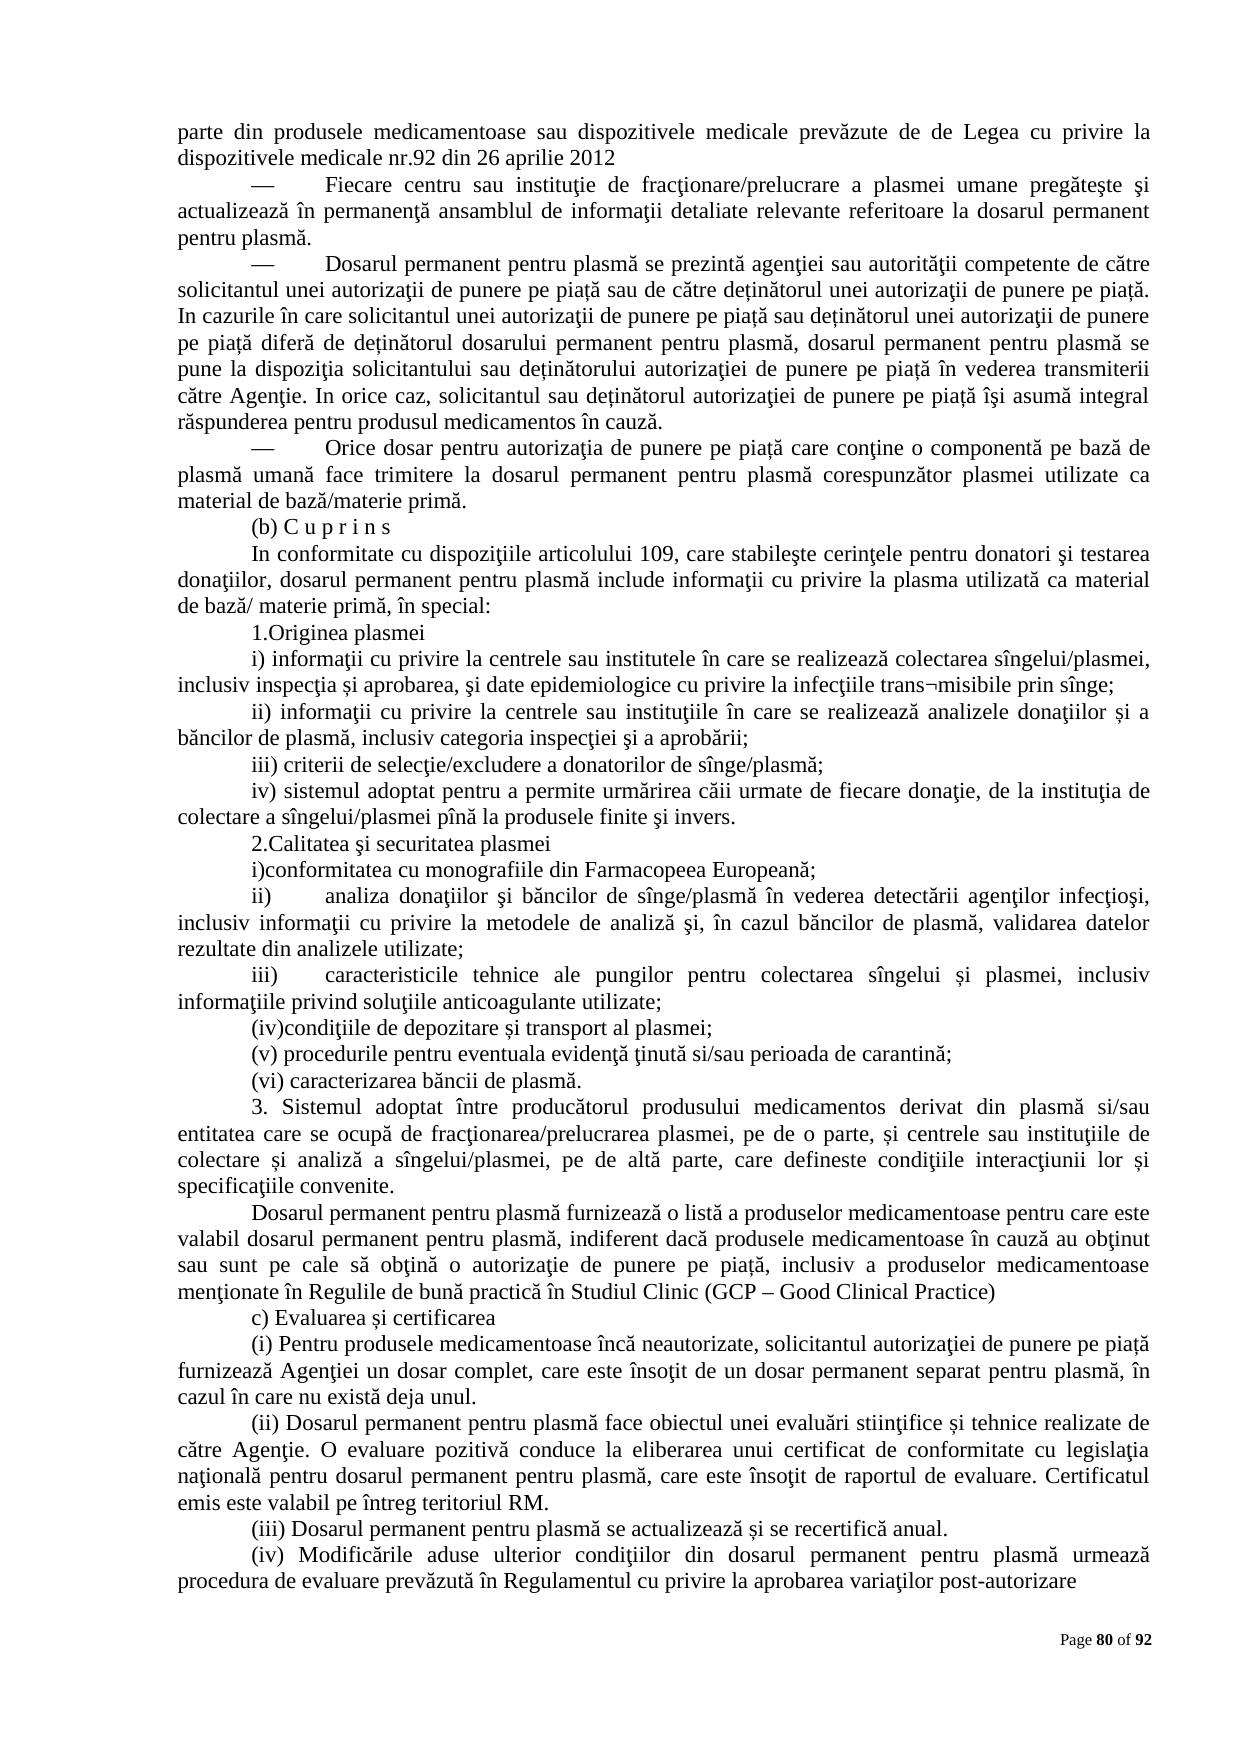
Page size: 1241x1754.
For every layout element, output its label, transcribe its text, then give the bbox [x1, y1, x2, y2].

text (i) Pentru produsele medicamentoase încă neautorizate, solicitantul autorizaţiei de punere pe piață furnizează Agenţiei un dosar complet, care este însoţit de un dosar permanent separat pentru plasmă, în cazul în care nu există deja unul. [177, 1330, 1152, 1409]
text (vi) caracterizarea băncii de plasmă. [177, 1067, 1152, 1093]
text iv) sistemul adoptat pentru a permite urmărirea căii urmate de fiecare donaţie, de la instituţia de colectare a sîngelui/plasmei pînă la produsele finite şi invers. [177, 777, 1152, 830]
text (b) C u p r i n s [177, 513, 1152, 540]
text iii) criterii de selecţie/excludere a donatorilor de sînge/plasmă; [177, 751, 1152, 777]
text c) Evaluarea și certificarea [177, 1304, 1152, 1330]
text (iii) Dosarul permanent pentru plasmă se actualizează și se recertifică anual. [177, 1515, 1152, 1541]
text (iv)condiţiile de depozitare și transport al plasmei; [177, 1014, 1152, 1041]
text — Dosarul permanent pentru plasmă se prezintă agenţiei sau autorităţii competente de către solicitantul unei autorizaţii de punere pe piață sau de către deținătorul unei autorizaţii de punere pe piață. In cazurile în care solicitantul unei autorizaţii de punere pe piață sau deținătorul unei autorizaţii de punere pe piață diferă de deținătorul dosarului permanent pentru plasmă, dosarul permanent pentru plasmă se pune la dispoziţia solicitantului sau deținătorului autorizaţiei de punere pe piață în vederea transmiterii către Agenţie. In orice caz, solicitantul sau deținătorul autorizaţiei de punere pe piață îşi asumă integral răspunderea pentru produsul medicamentos în cauză. [177, 250, 1152, 434]
text (v) procedurile pentru eventuala evidenţă ţinută si/sau perioada de carantină; [177, 1041, 1152, 1067]
text 1.Originea plasmei [177, 619, 1152, 645]
text In conformitate cu dispoziţiile articolului 109, care stabileşte cerinţele pentru donatori şi testarea donaţiilor, dosarul permanent pentru plasmă include informaţii cu privire la plasma utilizată ca material de bază/ materie primă, în special: [177, 540, 1152, 619]
text 3. Sistemul adoptat între producătorul produsului medicamentos derivat din plasmă si/sau entitatea care se ocupă de fracţionarea/prelucrarea plasmei, pe de o parte, și centrele sau instituţiile de colectare și analiză a sîngelui/plasmei, pe de altă parte, care defineste condiţiile interacţiunii lor și specificaţiile convenite. [177, 1093, 1152, 1199]
text 2.Calitatea şi securitatea plasmei [177, 830, 1152, 856]
text iii) caracteristicile tehnice ale pungilor pentru colectarea sîngelui și plasmei, inclusiv informaţiile privind soluţiile anticoagulante utilizate; [177, 961, 1152, 1014]
text (iv) Modificările aduse ulterior condiţiilor din dosarul permanent pentru plasmă urmează procedura de evaluare prevăzută în Regulamentul cu privire la aprobarea variaţilor post-autorizare [177, 1541, 1152, 1594]
text — Orice dosar pentru autorizaţia de punere pe piață care conţine o componentă pe bază de plasmă umană face trimitere la dosarul permanent pentru plasmă corespunzător plasmei utilizate ca material de bază/materie primă. [177, 434, 1152, 513]
text — Fiecare centru sau instituţie de fracţionare/prelucrare a plasmei umane pregăteşte şi actualizează în permanenţă ansamblul de informaţii detaliate relevante referitoare la dosarul permanent pentru plasmă. [177, 171, 1152, 250]
text Dosarul permanent pentru plasmă furnizează o listă a produselor medicamentoase pentru care este valabil dosarul permanent pentru plasmă, indiferent dacă produsele medicamentoase în cauză au obţinut sau sunt pe cale să obţină o autorizaţie de punere pe piață, inclusiv a produselor medicamentoase menţionate în Regulile de bună practică în Studiul Clinic (GCP – Good Clinical Practice) [177, 1199, 1152, 1304]
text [177, 118, 1152, 171]
text (ii) Dosarul permanent pentru plasmă face obiectul unei evaluări stiinţifice și tehnice realizate de către Agenţie. O evaluare pozitivă conduce la eliberarea unui certificat de conformitate cu legislaţia naţională pentru dosarul permanent pentru plasmă, care este însoţit de raportul de evaluare. Certificatul emis este valabil pe întreg teritoriul RM. [177, 1409, 1152, 1515]
text ii) analiza donaţiilor şi băncilor de sînge/plasmă în vederea detectării agenţilor infecţioşi, inclusiv informaţii cu privire la metodele de analiză şi, în cazul băncilor de plasmă, validarea datelor rezultate din analizele utilizate; [177, 882, 1152, 961]
text ii) informaţii cu privire la centrele sau instituţiile în care se realizează analizele donaţiilor și a băncilor de plasmă, inclusiv categoria inspecţiei şi a aprobării; [177, 698, 1152, 751]
text i) informaţii cu privire la centrele sau institutele în care se realizează colectarea sîngelui/plasmei, inclusiv inspecţia și aprobarea, şi date epidemiologice cu privire la infecţiile trans¬misibile prin sînge; [177, 645, 1152, 698]
text i)conformitatea cu monografiile din Farmacopeea Europeană; [177, 856, 1152, 882]
